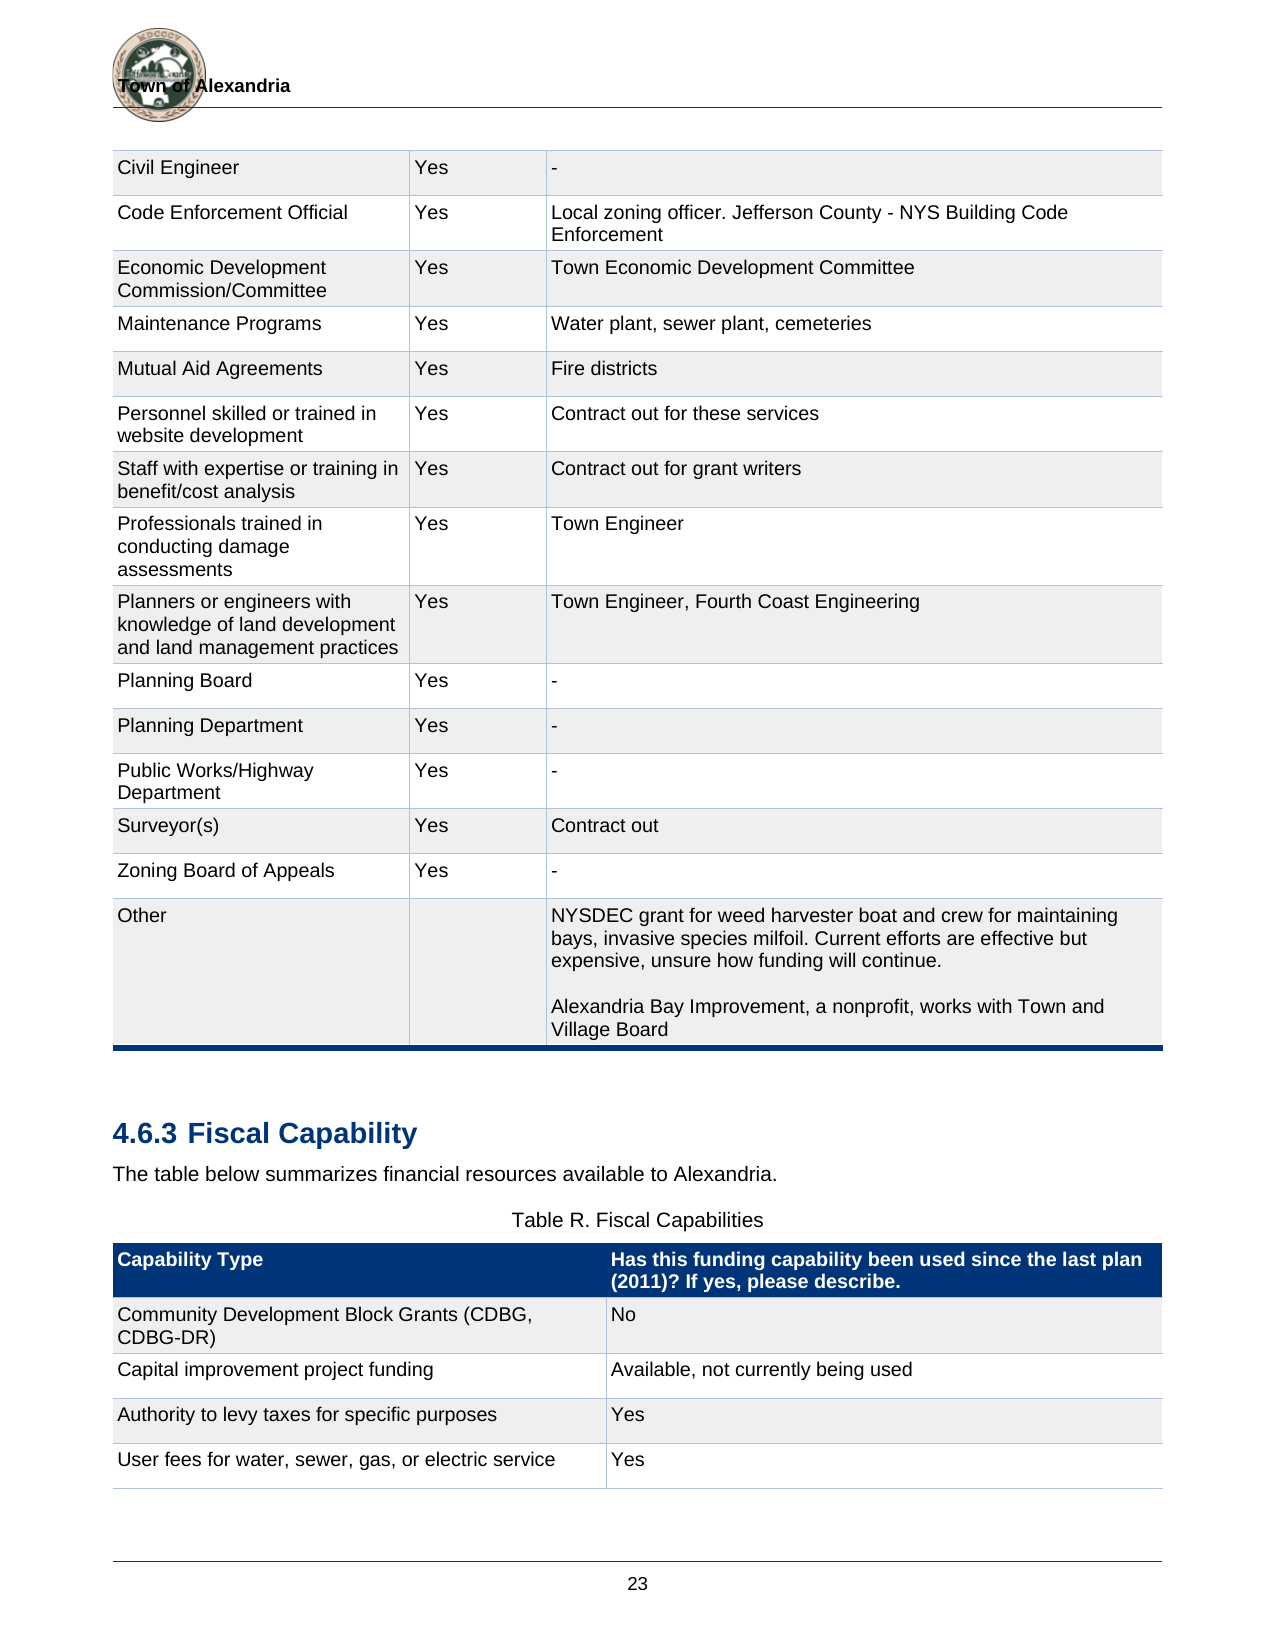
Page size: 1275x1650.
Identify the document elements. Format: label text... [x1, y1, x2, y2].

table_cell - [547, 664, 1162, 708]
table_cell Yes [410, 151, 546, 195]
table_cell - [547, 151, 1162, 195]
table_cell Contract out for these services [547, 397, 1162, 451]
table_cell Planning Department [113, 709, 409, 753]
table_cell Yes [410, 809, 546, 853]
table_cell [410, 899, 546, 1044]
table_cell No [607, 1298, 1162, 1353]
table_cell Available, not currently being used [607, 1354, 1162, 1398]
table_cell Surveyor(s) [113, 809, 409, 853]
table_cell Community Development Block Grants (CDBG, CDBG-DR) [113, 1298, 606, 1353]
table_cell Yes [410, 854, 546, 898]
table_cell Yes [410, 307, 546, 351]
table_cell Yes [410, 352, 546, 396]
table_cell NYSDEC grant for weed harvester boat and crew for maintaining bays, invasive species milfoil. Current efforts are effective but expensive, unsure how funding will continue. Alexandria Bay Improvement, a nonprofit, works with Town and Village Board [547, 899, 1162, 1044]
picture [112, 28, 206, 122]
table_cell Civil Engineer [113, 151, 409, 195]
table_cell - [547, 854, 1162, 898]
table_cell Yes [410, 586, 546, 663]
table_cell Yes [607, 1399, 1162, 1443]
text Table R. Fiscal Capabilities [112, 1208, 1162, 1232]
table_cell Planners or engineers with knowledge of land development and land management practices [113, 586, 409, 663]
table_cell Local zoning officer. Jefferson County - NYS Building Code Enforcement [547, 196, 1162, 250]
text The table below summarizes financial resources available to Alexandria. [112, 1162, 1162, 1186]
table_cell Staff with expertise or training in benefit/cost analysis [113, 452, 409, 507]
table_header Capability Type [113, 1243, 606, 1297]
table_cell Public Works/Highway Department [113, 754, 409, 808]
table_cell - [547, 709, 1162, 753]
table_cell Code Enforcement Official [113, 196, 409, 250]
table_cell Personnel skilled or trained in website development [113, 397, 409, 451]
table_cell Maintenance Programs [113, 307, 409, 351]
table_cell Fire districts [547, 352, 1162, 396]
subtitle Fiscal Capability [112, 1116, 1162, 1149]
table_cell Town Engineer [547, 508, 1162, 585]
table_cell Yes [410, 196, 546, 250]
table_cell Yes [607, 1444, 1162, 1488]
table_cell Yes [410, 508, 546, 585]
table_cell Economic Development Commission/Committee [113, 251, 409, 306]
table_cell Yes [410, 452, 546, 507]
table_cell Yes [410, 664, 546, 708]
table_cell Yes [410, 397, 546, 451]
table_cell Zoning Board of Appeals [113, 854, 409, 898]
table_cell Yes [410, 251, 546, 306]
table_cell Capital improvement project funding [113, 1354, 606, 1398]
table_cell Water plant, sewer plant, cemeteries [547, 307, 1162, 351]
table_cell Other [113, 899, 409, 1044]
table_cell - [547, 754, 1162, 808]
table_cell Yes [410, 754, 546, 808]
table_cell Town Engineer, Fourth Coast Engineering [547, 586, 1162, 663]
table_cell Yes [410, 709, 546, 753]
table_header Has this funding capability been used since the last plan (2011)? If yes, please describe. [606, 1243, 1162, 1297]
table_cell Contract out [547, 809, 1162, 853]
table_cell Professionals trained in conducting damage assessments [113, 508, 409, 585]
table_cell Mutual Aid Agreements [113, 352, 409, 396]
table_cell User fees for water, sewer, gas, or electric service [113, 1444, 606, 1488]
table_cell Town Economic Development Committee [547, 251, 1162, 306]
table_cell Planning Board [113, 664, 409, 708]
table_cell Contract out for grant writers [547, 452, 1162, 507]
table_cell Authority to levy taxes for specific purposes [113, 1399, 606, 1443]
